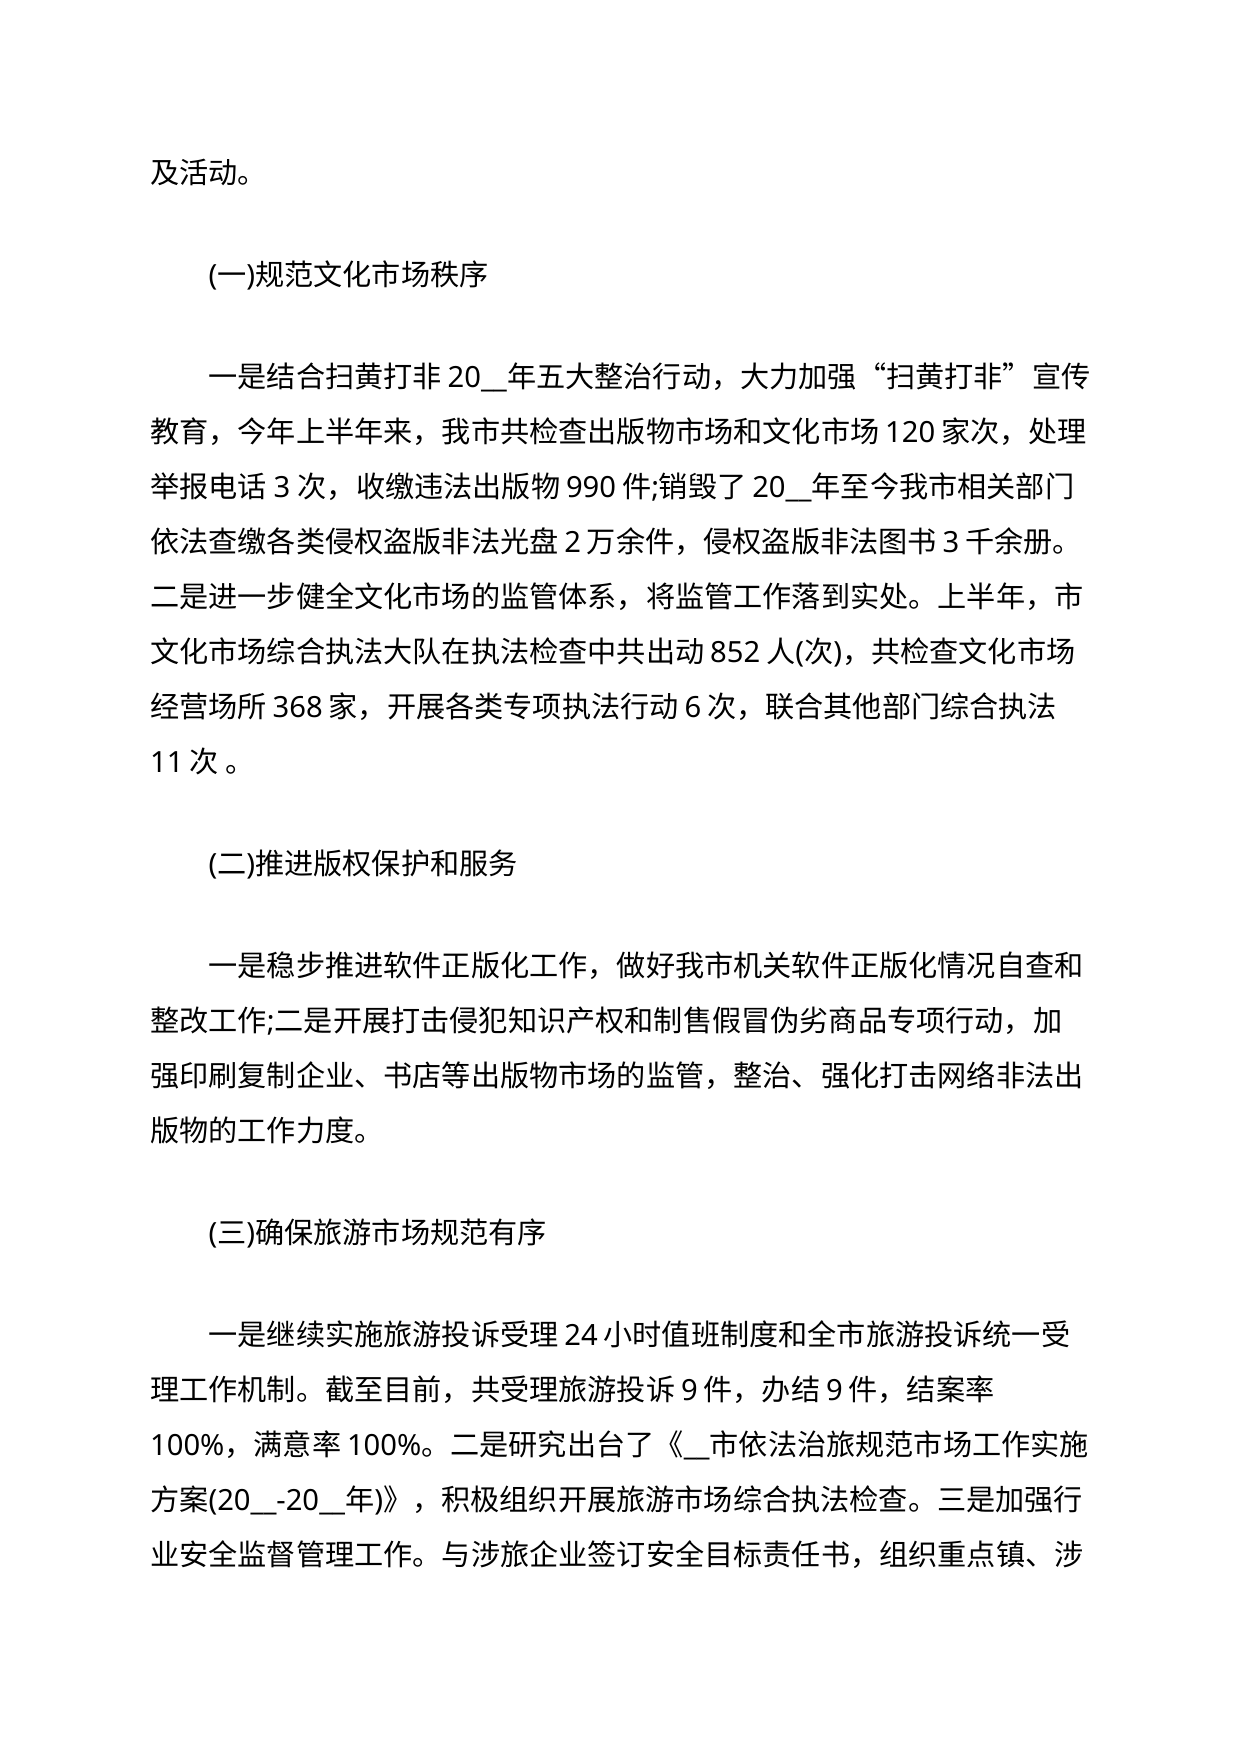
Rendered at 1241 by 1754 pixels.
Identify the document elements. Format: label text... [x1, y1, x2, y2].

text (一)规范文化市场秩序 [150, 252, 1090, 294]
text 一是稳步推进软件正版化工作，做好我市机关软件正版化情况自查和整改工作;二是开展打击侵犯知识产权和制售假冒伪劣商品专项行动，加强印刷复制企业、书店等出版物市场的监管，整治、强化打击网络非法出版物的工作力度。 [150, 943, 1090, 1150]
text (二)推进版权保护和服务 [150, 841, 1090, 883]
text (三)确保旅游市场规范有序 [150, 1209, 1090, 1252]
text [150, 1311, 1090, 1573]
text 一是结合扫黄打非20__年五大整治行动，大力加强“扫黄打非”宣传教育，今年上半年来，我市共检查出版物市场和文化市场120家次，处理举报电话 3 次，收缴违法出版物990件;销毁了20__年至今我市相关部门依法查缴各类侵权盗版非法光盘2万余件，侵权盗版非法图书3千余册。二是进一步健全文化市场的监管体系，将监管工作落到实处。上半年，市文化市场综合执法大队在执法检查中共出动852人(次)，共检查文化市场经营场所368家，开展各类专项执法行动6次，联合其他部门综合执法11次 。 [150, 354, 1090, 781]
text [150, 150, 1090, 192]
